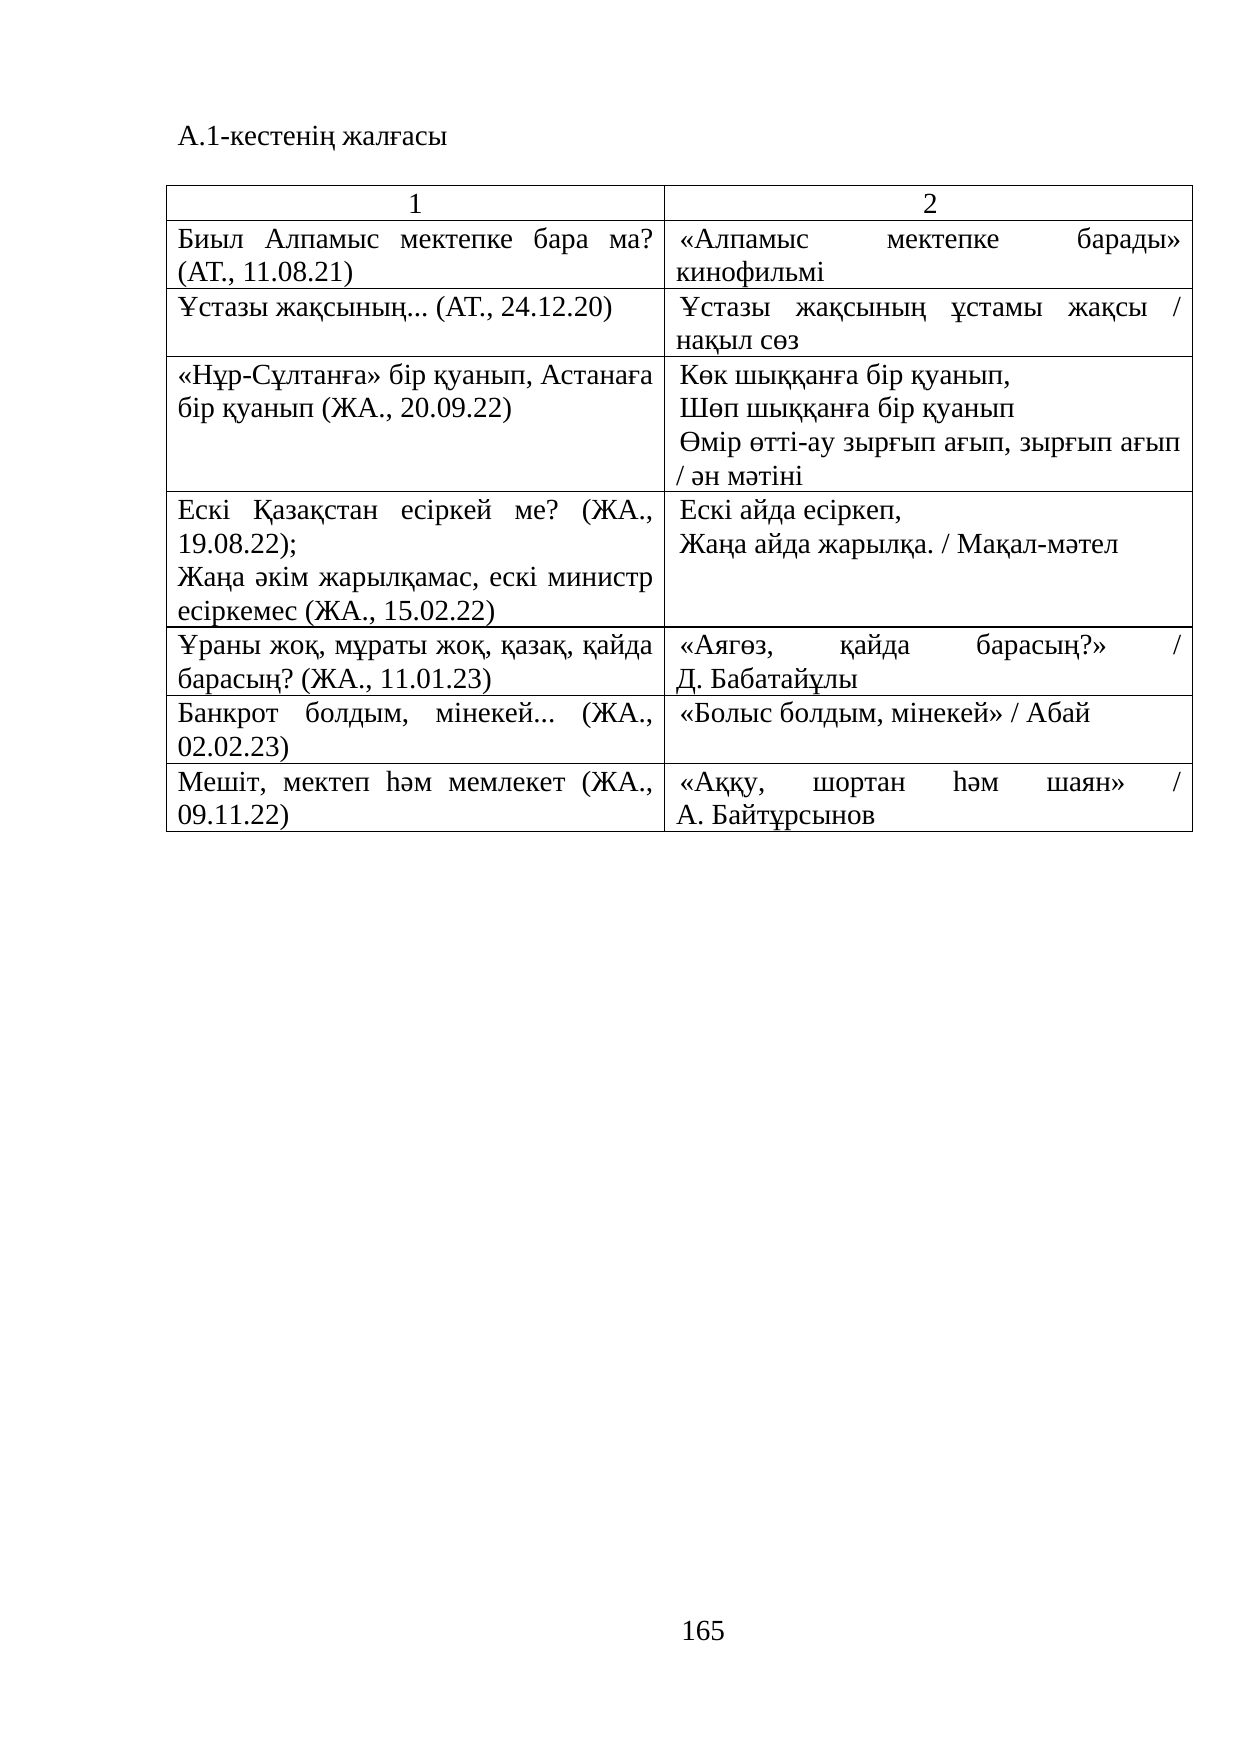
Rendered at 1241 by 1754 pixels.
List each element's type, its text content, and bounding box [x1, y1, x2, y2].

table_cell Ұстазы жақсының... (АТ., 24.12.20) [167, 289, 664, 356]
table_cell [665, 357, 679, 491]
table_cell «Нұр-Сұлтанға» бір қуанып, Астанаға бір қуанып (ЖА., 20.09.22) [167, 357, 664, 491]
table_cell Мешіт, мектеп һәм мемлекет (ЖА., 09.11.22) [167, 764, 664, 831]
text А.1-кестенің жалғасы [177, 118, 1181, 152]
table_cell Ескі айда есіркеп, Жаңа айда жарылқа. / Мақал-мәтел [665, 492, 1192, 626]
table_cell Банкрот болдым, мінекей... (ЖА., 02.02.23) [167, 696, 664, 763]
table_cell «Алпамыс мектепке барады» кинофильмі [665, 221, 1192, 288]
table_cell Көк шыққанға бір қуанып, Шөп шыққанға бір қуанып Өмір өтті-ау зырғып ағып, зырғып ағып / ән мәтіні [803, 357, 1192, 491]
table_cell Ескі Қазақстан есіркей ме? (ЖА., 19.08.22); Жаңа әкім жарылқамас, ескі министр есіркемес (ЖА., 15.02.22) [167, 492, 664, 626]
table_header 1 [167, 186, 664, 220]
table_cell «Аққу, шортан һәм шаян» / А. Байтұрсынов [665, 764, 1192, 831]
table_cell Ұраны жоқ, мұраты жоқ, қазақ, қайда барасың? (ЖА., 11.01.23) [167, 628, 664, 694]
table_cell «Болыс болдым, мінекей» / Абай [665, 696, 1192, 763]
table_cell «Аягөз, қайда барасың?» / Д. Бабатайұлы [665, 628, 1192, 694]
table_cell Ұстазы жақсының ұстамы жақсы / нақыл сөз [665, 289, 1192, 356]
table_header 2 [665, 186, 1192, 220]
table_cell Биыл Алпамыс мектепке бара ма? (АТ., 11.08.21) [167, 221, 664, 288]
